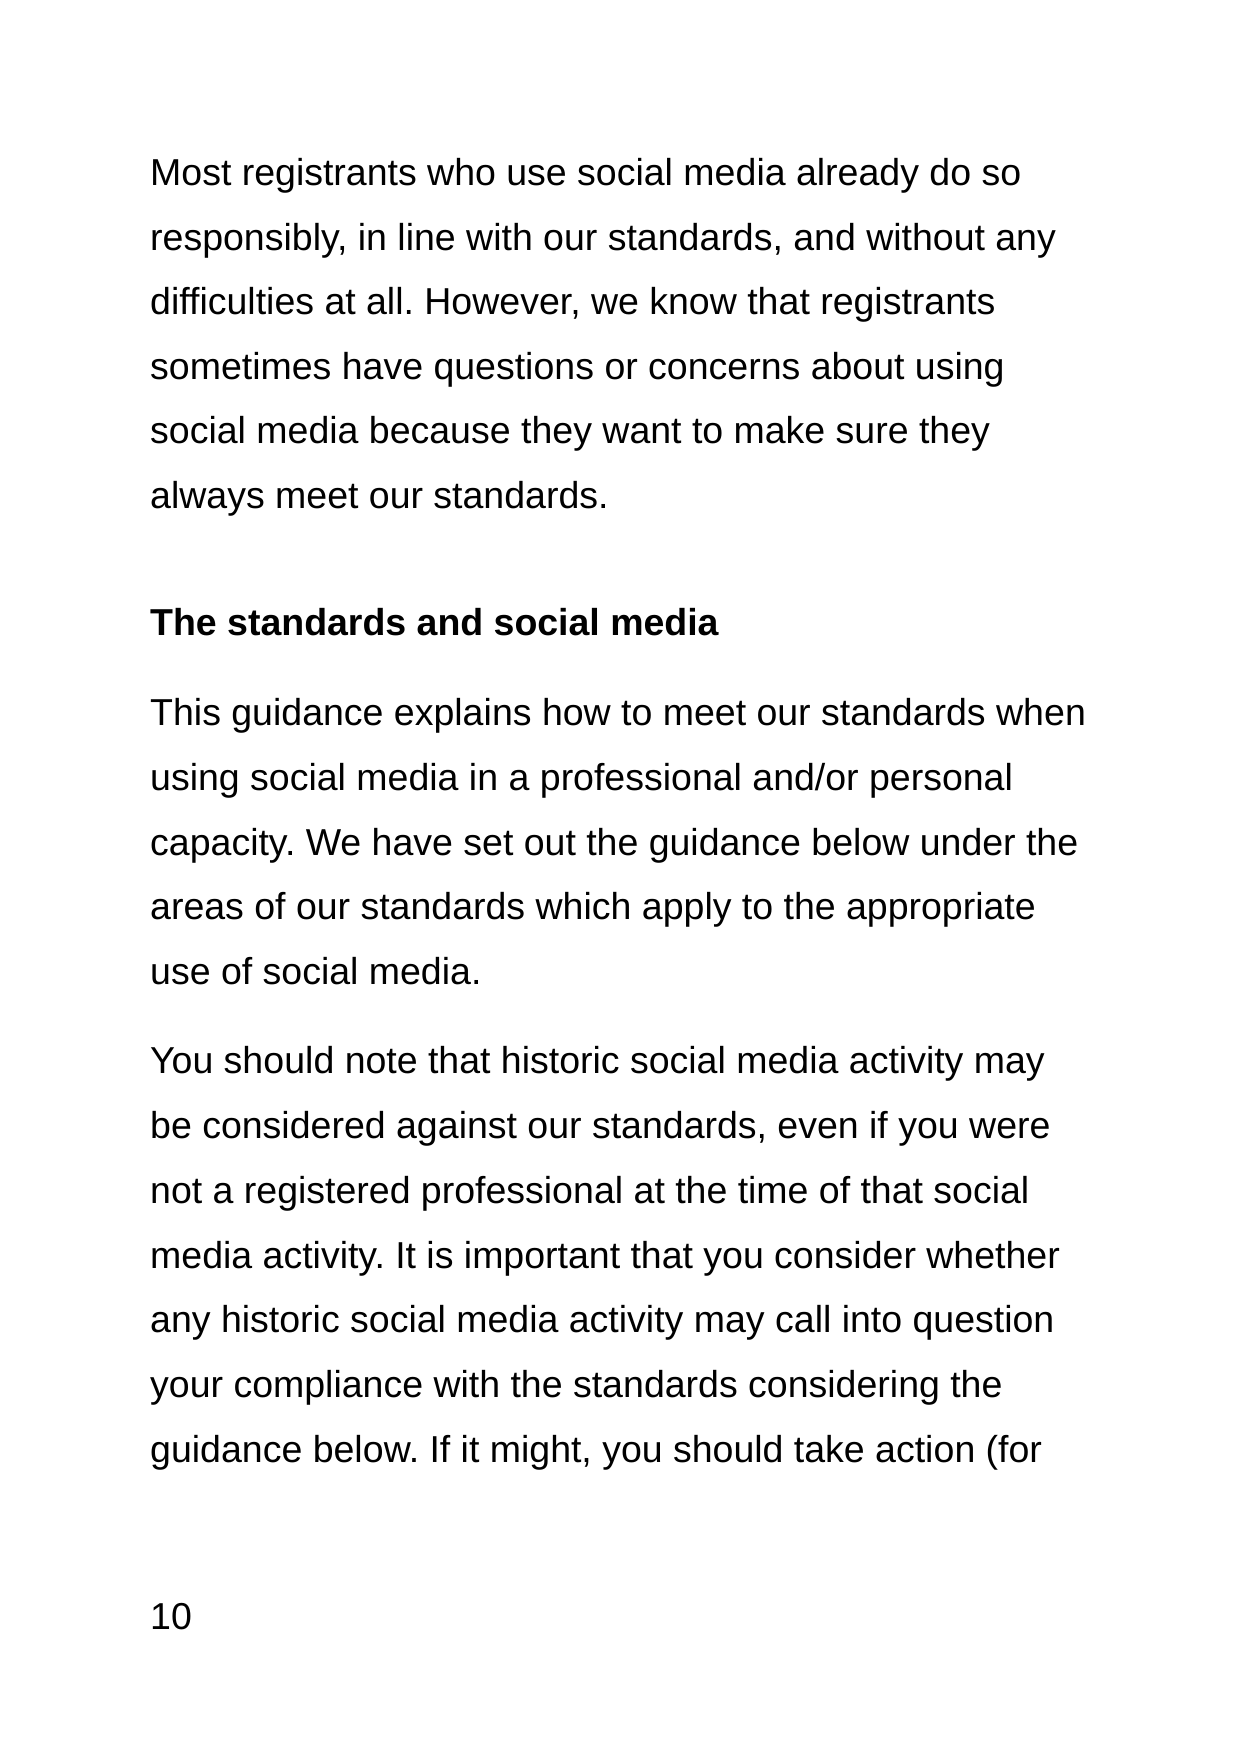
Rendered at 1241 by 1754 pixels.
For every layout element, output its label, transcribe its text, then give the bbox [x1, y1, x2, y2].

text This guidance explains how to meet our standards when using social media in a professional and/or personal capacity. We have set out the guidance below under the areas of our standards which apply to the appropriate use of social media. [150, 690, 1090, 992]
text Most registrants who use social media already do so responsibly, in line with our standards, and without any difficulties at all. However, we know that registrants sometimes have questions or concerns about using social media because they want to make sure they always meet our standards. [150, 150, 1090, 517]
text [150, 1039, 1090, 1470]
subtitle The standards and social media [150, 601, 1090, 644]
